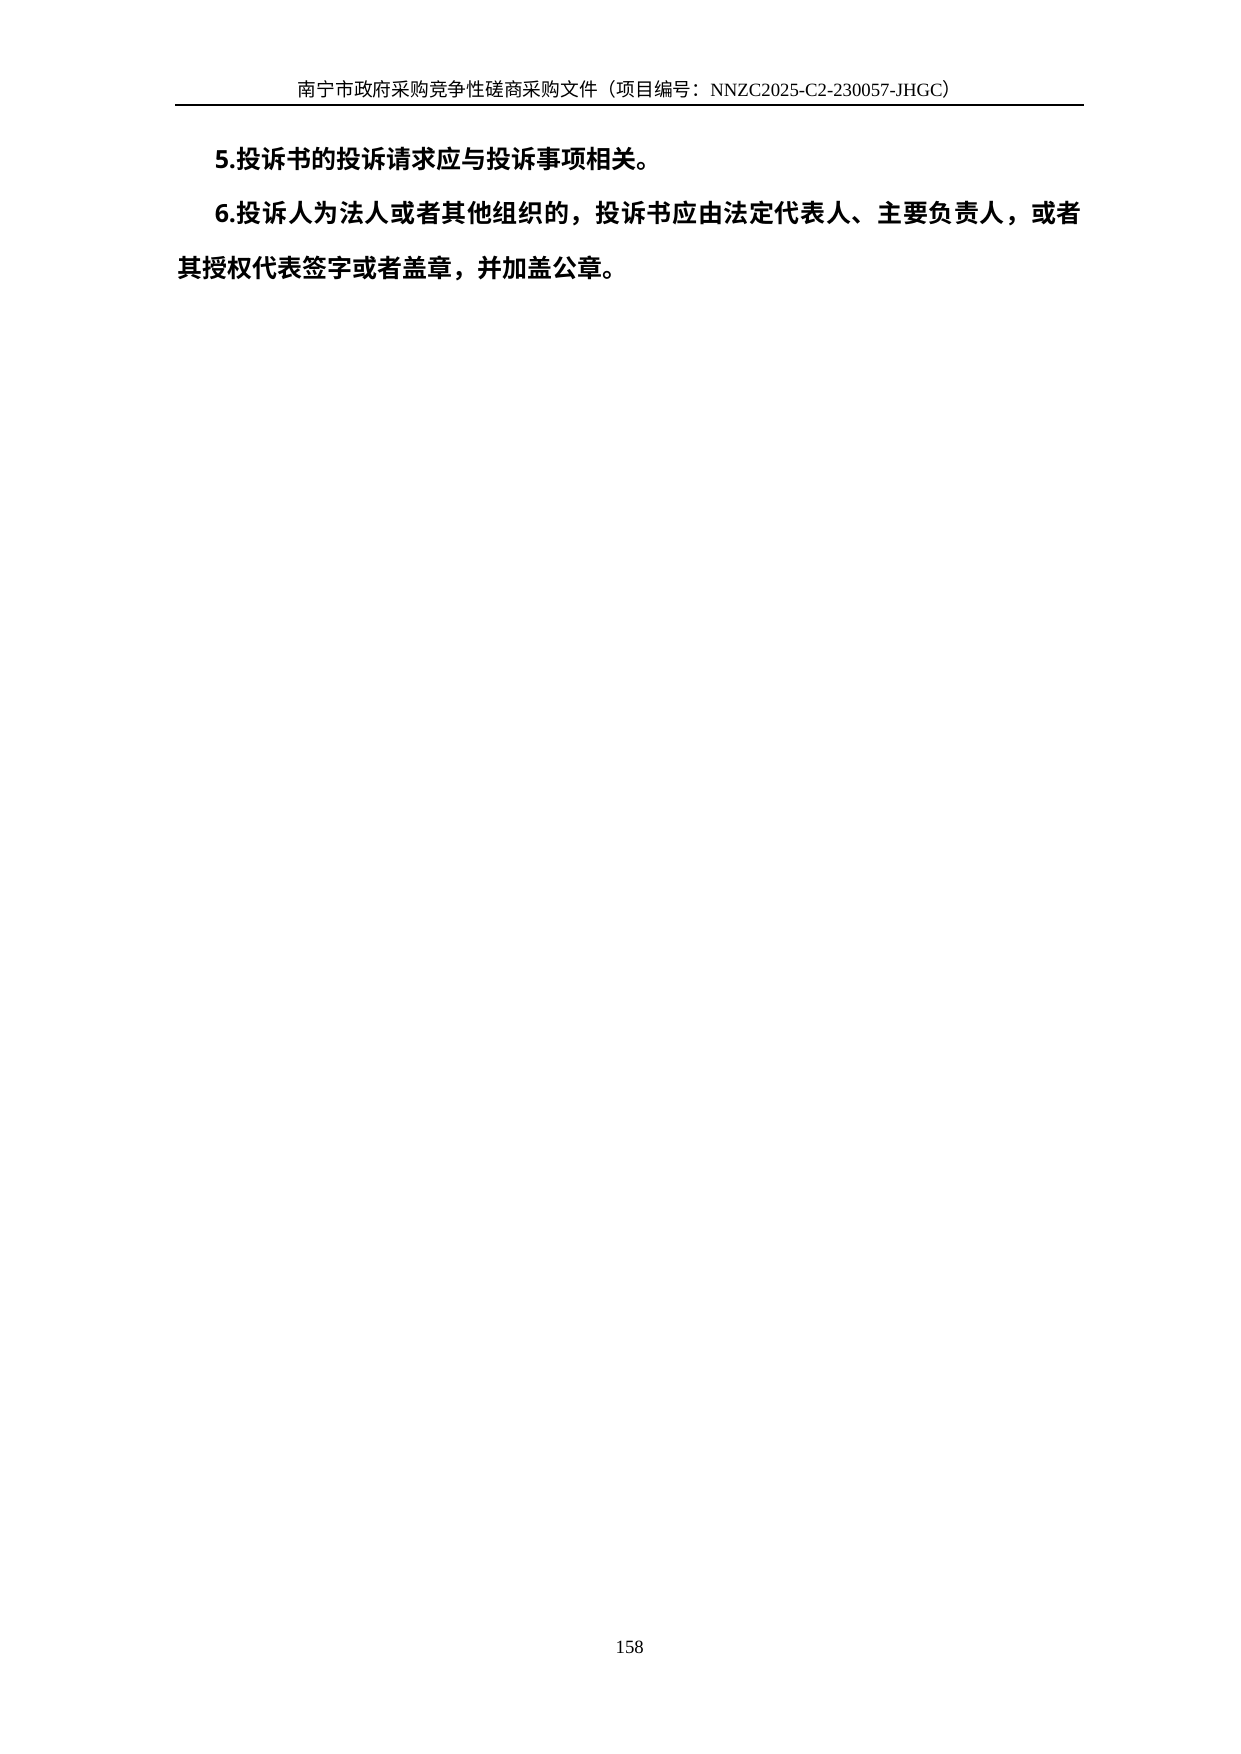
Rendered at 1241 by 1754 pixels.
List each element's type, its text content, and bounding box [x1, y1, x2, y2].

text 6.投诉人为法人或者其他组织的，投诉书应由法定代表人、主要负责人，或者其授权代表签字或者盖章，并加盖公章。 [178, 194, 1084, 284]
text 5.投诉书的投诉请求应与投诉事项相关。 [178, 139, 1084, 176]
